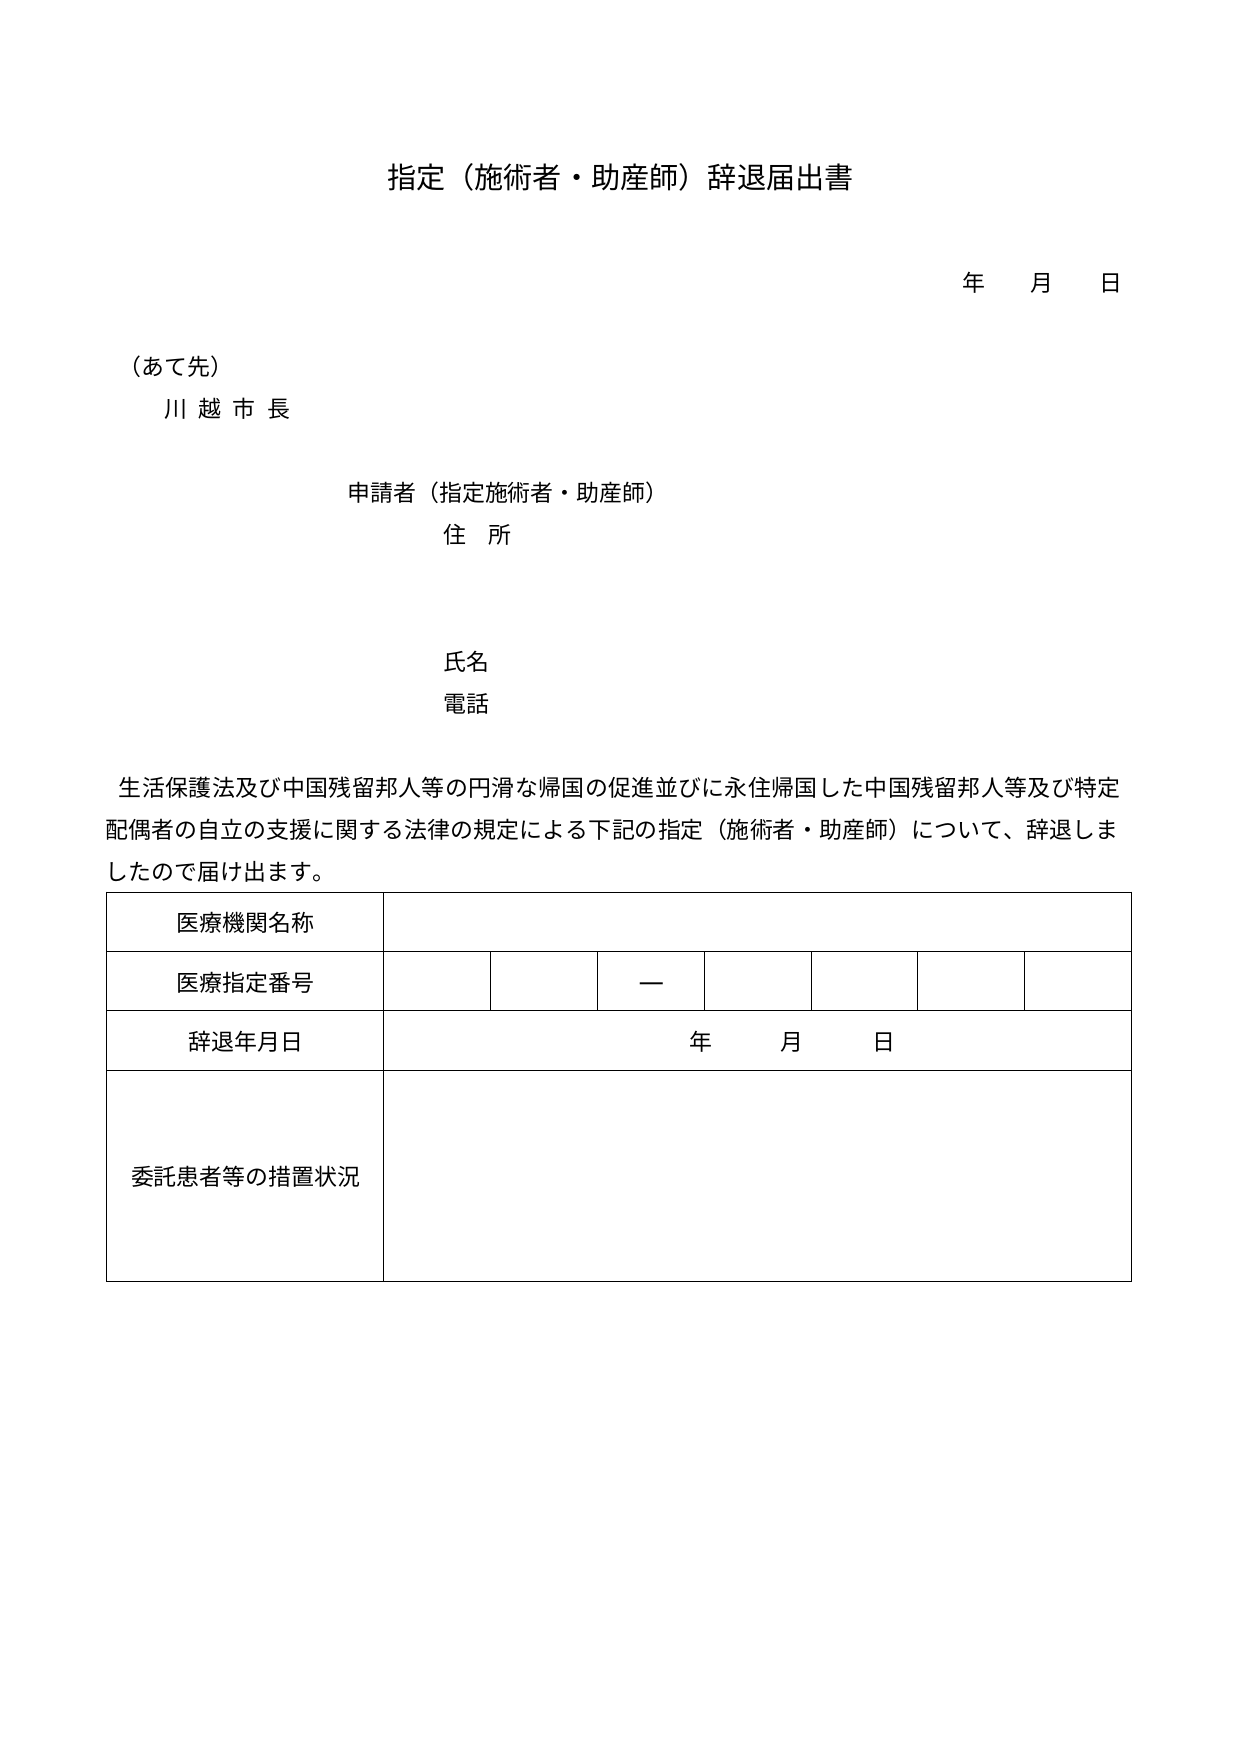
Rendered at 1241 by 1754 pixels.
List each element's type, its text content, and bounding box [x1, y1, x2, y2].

table_cell 辞退年月日 [107, 1011, 383, 1069]
table_cell [918, 952, 1024, 1010]
table_cell [491, 952, 597, 1010]
table_cell [384, 1071, 1131, 1281]
text 川越市長 [118, 387, 1122, 429]
table_cell 医療指定番号 [107, 952, 383, 1010]
text （あて先） [118, 344, 1122, 387]
text 電話 [118, 681, 1122, 723]
table_cell [384, 952, 490, 1010]
text 年 月 日 [118, 260, 1122, 302]
table_cell ― [598, 952, 704, 1010]
table_header [384, 893, 1131, 951]
text 申請者（指定施術者・助産師） [118, 471, 1122, 513]
table_cell [1025, 952, 1131, 1010]
table_cell 年 月 日 [384, 1011, 1131, 1069]
text 生活保護法及び中国残留邦人等の円滑な帰国の促進並びに永住帰国した中国残留邦人等及び特定配偶者の自立の支援に関する法律の規定による下記の指定（施術者・助産師）について、辞退しましたので届け出ます。 [106, 765, 1122, 892]
table_cell 委託患者等の措置状況 [107, 1071, 383, 1281]
table_cell [812, 952, 917, 1010]
text 指定（施術者・助産師）辞退届出書 [118, 134, 1122, 218]
text 住 所 [118, 513, 1122, 555]
text 氏名 [118, 639, 1122, 681]
table_cell [705, 952, 811, 1010]
table_header 医療機関名称 [107, 893, 383, 951]
